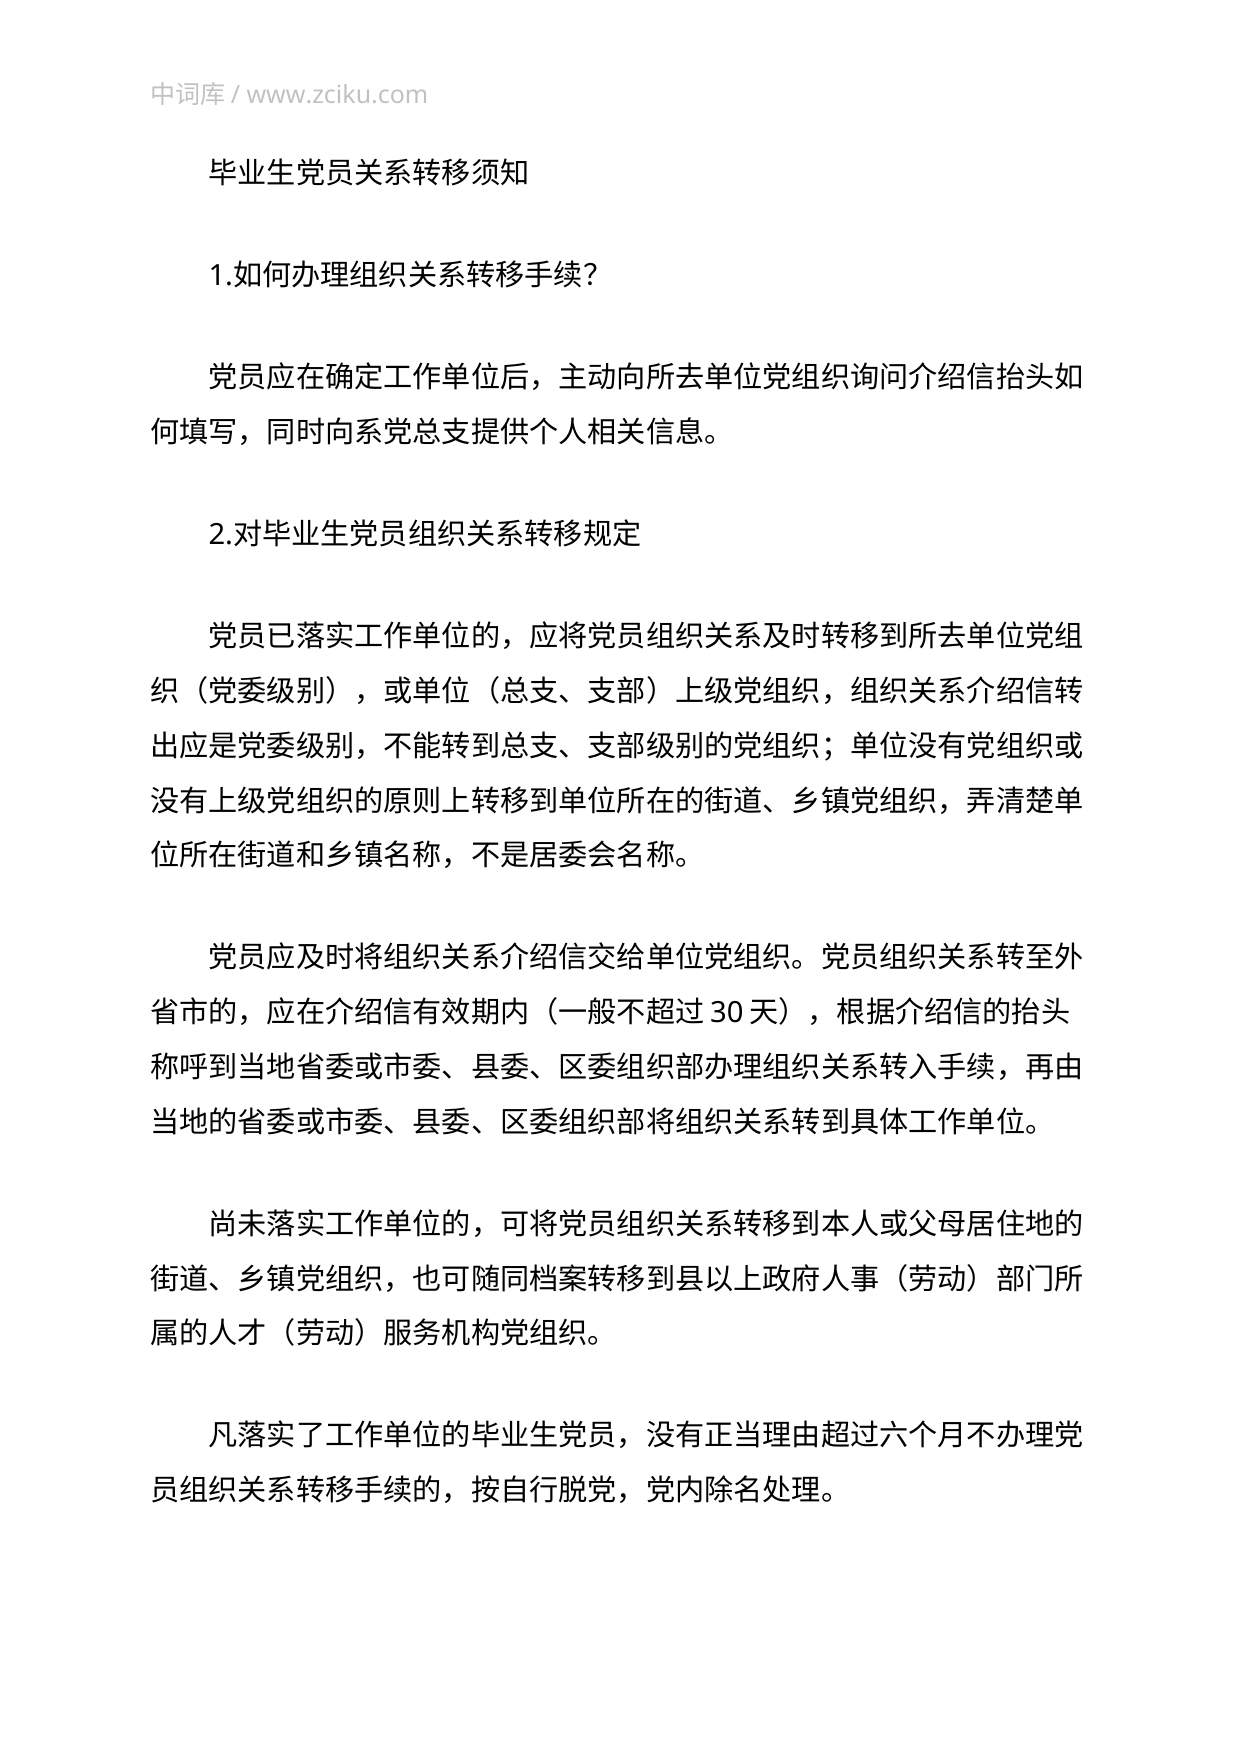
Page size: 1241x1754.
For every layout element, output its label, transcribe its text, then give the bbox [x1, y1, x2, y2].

text 党员应在确定工作单位后，主动向所去单位党组织询问介绍信抬头如何填写，同时向系党总支提供个人相关信息。 [150, 354, 1090, 451]
text 党员应及时将组织关系介绍信交给单位党组织。党员组织关系转至外省市的，应在介绍信有效期内（一般不超过30天），根据介绍信的抬头称呼到当地省委或市委、县委、区委组织部办理组织关系转入手续，再由当地的省委或市委、县委、区委组织部将组织关系转到具体工作单位。 [150, 934, 1090, 1141]
text 凡落实了工作单位的毕业生党员，没有正当理由超过六个月不办理党员组织关系转移手续的，按自行脱党，党内除名处理。 [150, 1412, 1090, 1509]
text 毕业生党员关系转移须知 [150, 150, 1090, 192]
text 尚未落实工作单位的，可将党员组织关系转移到本人或父母居住地的街道、乡镇党组织，也可随同档案转移到县以上政府人事（劳动）部门所属的人才（劳动）服务机构党组织。 [150, 1200, 1090, 1352]
text 党员已落实工作单位的，应将党员组织关系及时转移到所去单位党组织（党委级别），或单位（总支、支部）上级党组织，组织关系介绍信转出应是党委级别，不能转到总支、支部级别的党组织；单位没有党组织或没有上级党组织的原则上转移到单位所在的街道、乡镇党组织，弄清楚单位所在街道和乡镇名称，不是居委会名称。 [150, 612, 1090, 874]
text 1.如何办理组织关系转移手续？ [150, 252, 1090, 294]
text 2.对毕业生党员组织关系转移规定 [150, 510, 1090, 553]
